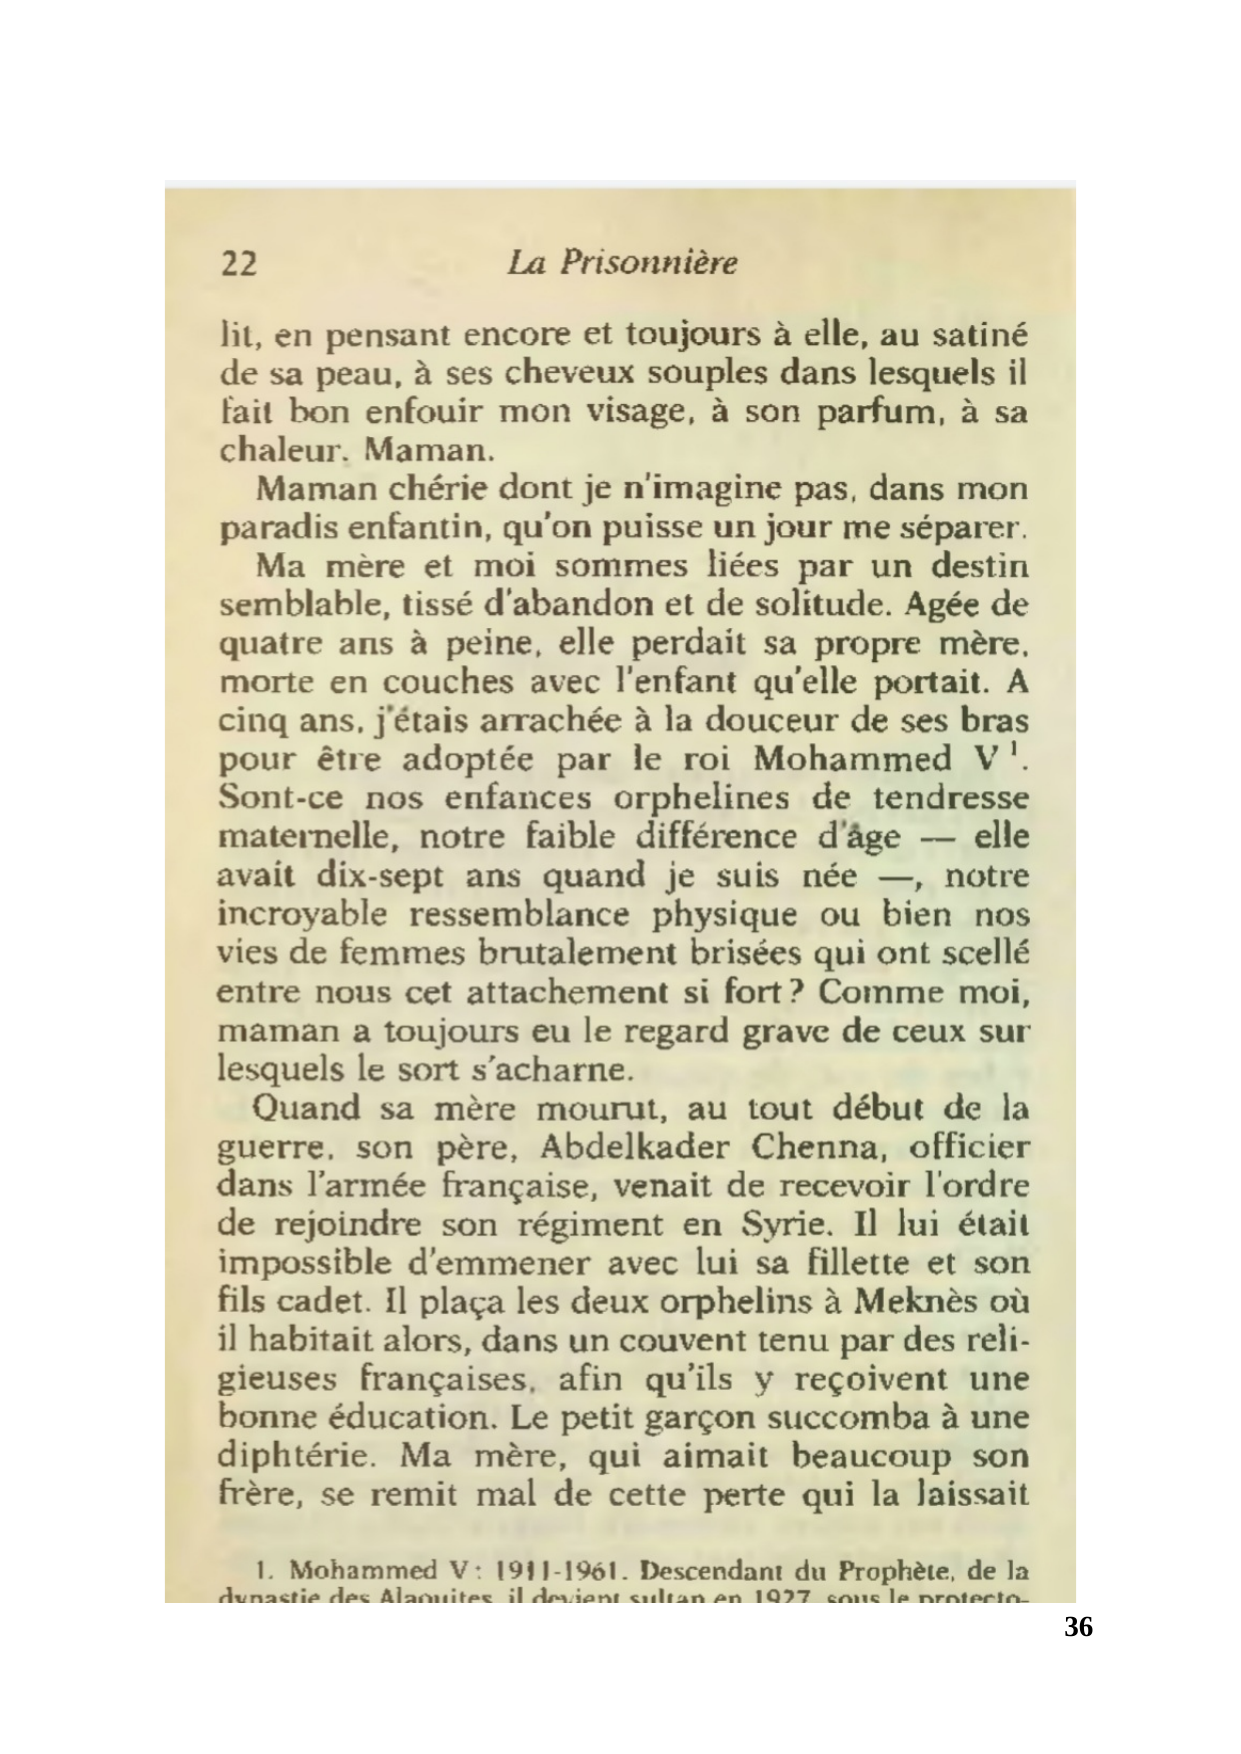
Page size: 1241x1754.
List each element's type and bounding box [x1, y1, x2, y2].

picture [164, 180, 1077, 1603]
